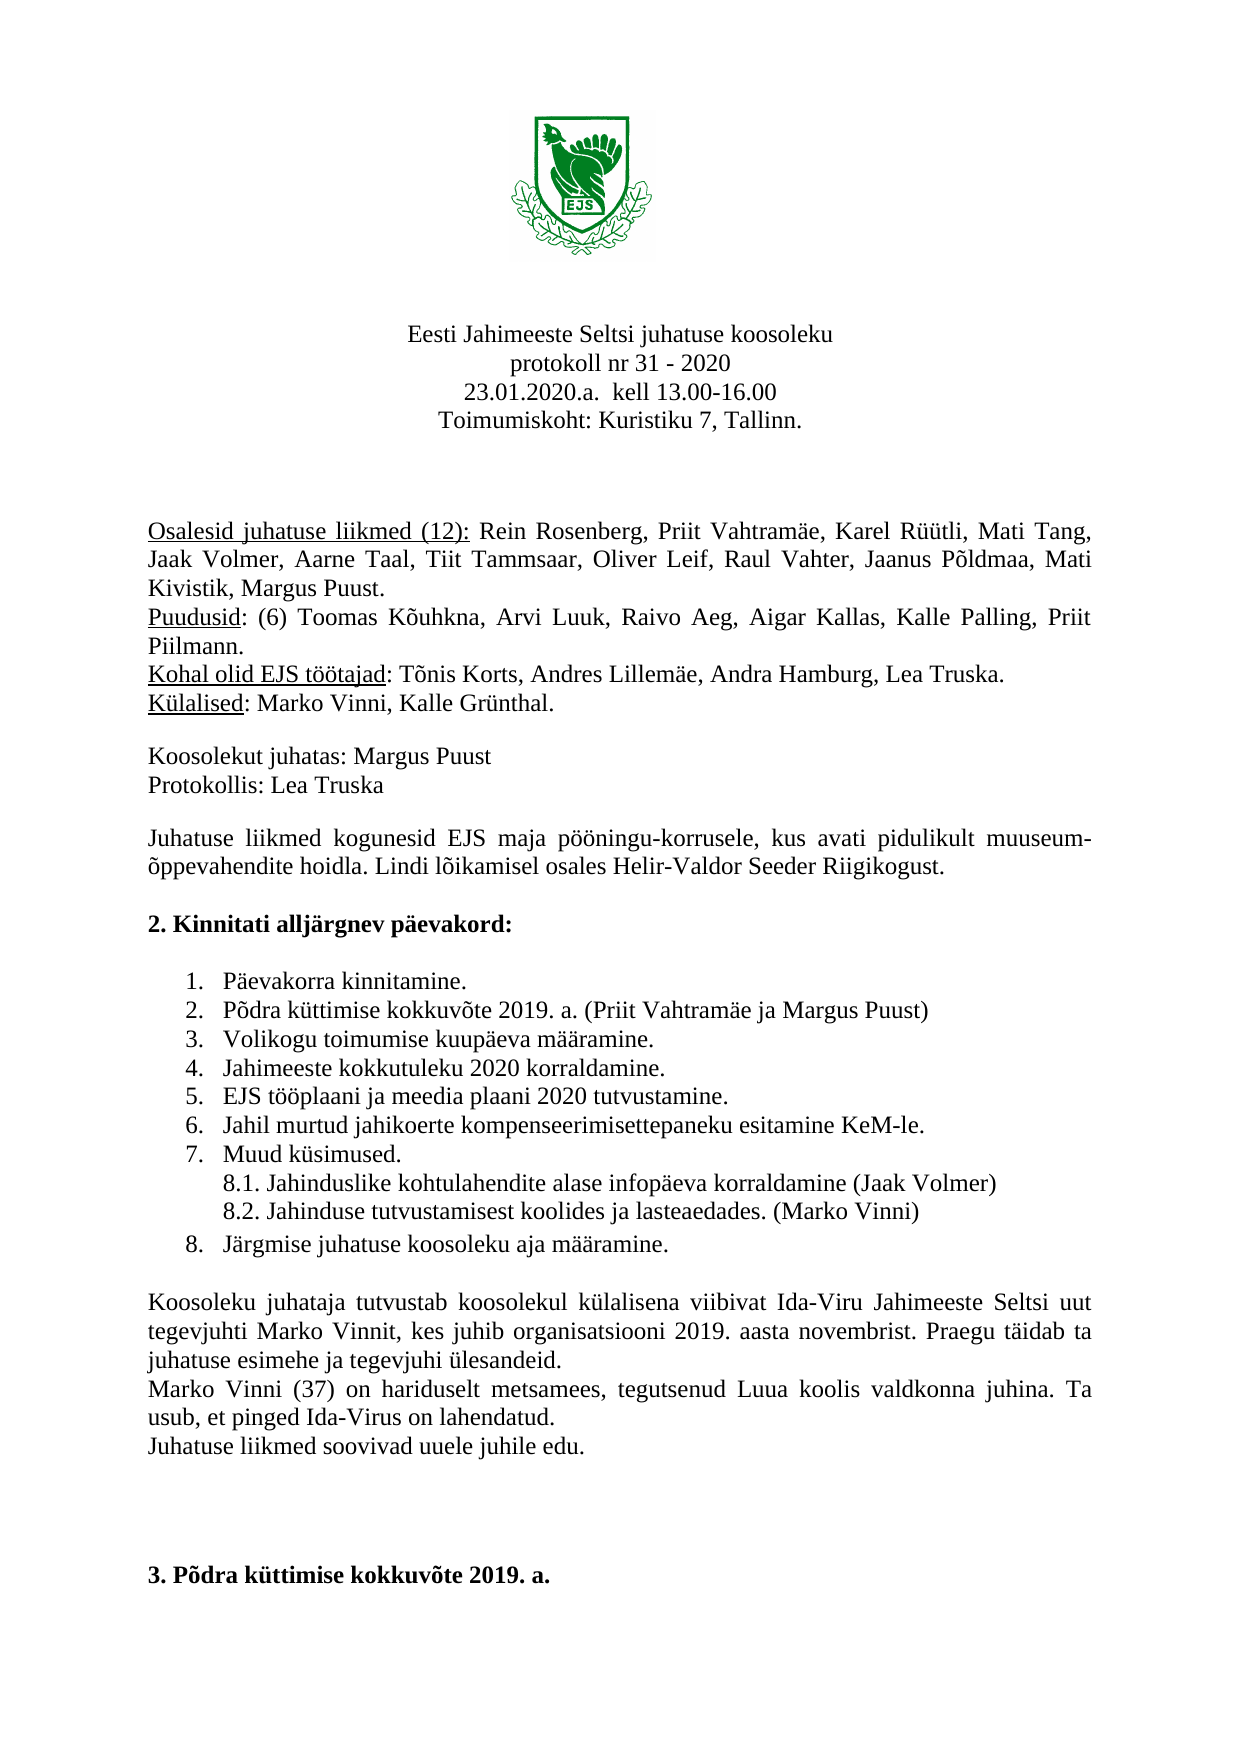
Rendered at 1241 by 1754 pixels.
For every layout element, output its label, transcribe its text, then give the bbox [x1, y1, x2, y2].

text Koosolekut juhatas: Margus Puust [148, 741, 1093, 770]
list Muud küsimused. [185, 1139, 1093, 1168]
list 8.1. Jahinduslike kohtulahendite alase infopäeva korraldamine (Jaak Volmer) [223, 1168, 1093, 1196]
text Juhatuse liikmed soovivad uuele juhile edu. [148, 1431, 1093, 1460]
text Marko Vinni (37) on hariduselt metsamees, tegutsenud Luua koolis valdkonna juhina. Ta usub, et pinged Ida-Virus on lahendatud. [148, 1374, 1093, 1431]
text Külalised: Marko Vinni, Kalle Grünthal. [148, 688, 1093, 717]
text Osalesid juhatuse liikmed (12): Rein Rosenberg, Priit Vahtramäe, Karel Rüütli, Mati Tang, Jaak Volmer, Aarne Taal, Tiit Tammsaar, Oliver Leif, Raul Vahter, Jaanus Põldmaa, Mati Kivistik, Margus Puust. [148, 516, 1093, 602]
list Jahil murtud jahikoerte kompenseerimisettepaneku esitamine KeM-le. [185, 1110, 1093, 1139]
list 8.2. Jahinduse tutvustamisest koolides ja lasteaedades. (Marko Vinni) [223, 1196, 1093, 1225]
list Põdra küttimise kokkuvõte 2019. a. (Priit Vahtramäe ja Margus Puust) [185, 995, 1093, 1024]
text Eesti Jahimeeste Seltsi juhatuse koosoleku [148, 319, 1093, 348]
text protokoll nr 31 - 2020 [148, 348, 1093, 377]
text Toimumiskoht: Kuristiku 7, Tallinn. [148, 405, 1093, 434]
text 23.01.2020.a. kell 13.00-16.00 [148, 377, 1093, 405]
list Jahimeeste kokkutuleku 2020 korraldamine. [185, 1053, 1093, 1081]
text 3. Põdra küttimise kokkuvõte 2019. a. [148, 1561, 1093, 1589]
picture [508, 110, 657, 262]
text 2. Kinnitati alljärgnev päevakord: [148, 909, 1093, 938]
text Puudusid: (6) Toomas Kõuhkna, Arvi Luuk, Raivo Aeg, Aigar Kallas, Kalle Palling, Priit Piilmann. [148, 602, 1093, 659]
list Päevakorra kinnitamine. [185, 966, 1093, 995]
list Järgmise juhatuse koosoleku aja määramine. [185, 1225, 1093, 1259]
text Koosoleku juhataja tutvustab koosolekul külalisena viibivat Ida-Viru Jahimeeste Seltsi uut tegevjuhti Marko Vinnit, kes juhib organisatsiooni 2019. aasta novembrist. Praegu täidab ta juhatuse esimehe ja tegevjuhi ülesandeid. [148, 1287, 1093, 1374]
list EJS tööplaani ja meedia plaani 2020 tutvustamine. [185, 1081, 1093, 1110]
text Kohal olid EJS töötajad: Tõnis Korts, Andres Lillemäe, Andra Hamburg, Lea Truska. [148, 659, 1093, 688]
text Protokollis: Lea Truska [148, 770, 1093, 798]
text Juhatuse liikmed kogunesid EJS maja pööningu-korrusele, kus avati pidulikult muuseum-õppevahendite hoidla. Lindi lõikamisel osales Helir-Valdor Seeder Riigikogust. [148, 823, 1093, 880]
list Volikogu toimumise kuupäeva määramine. [185, 1024, 1093, 1053]
